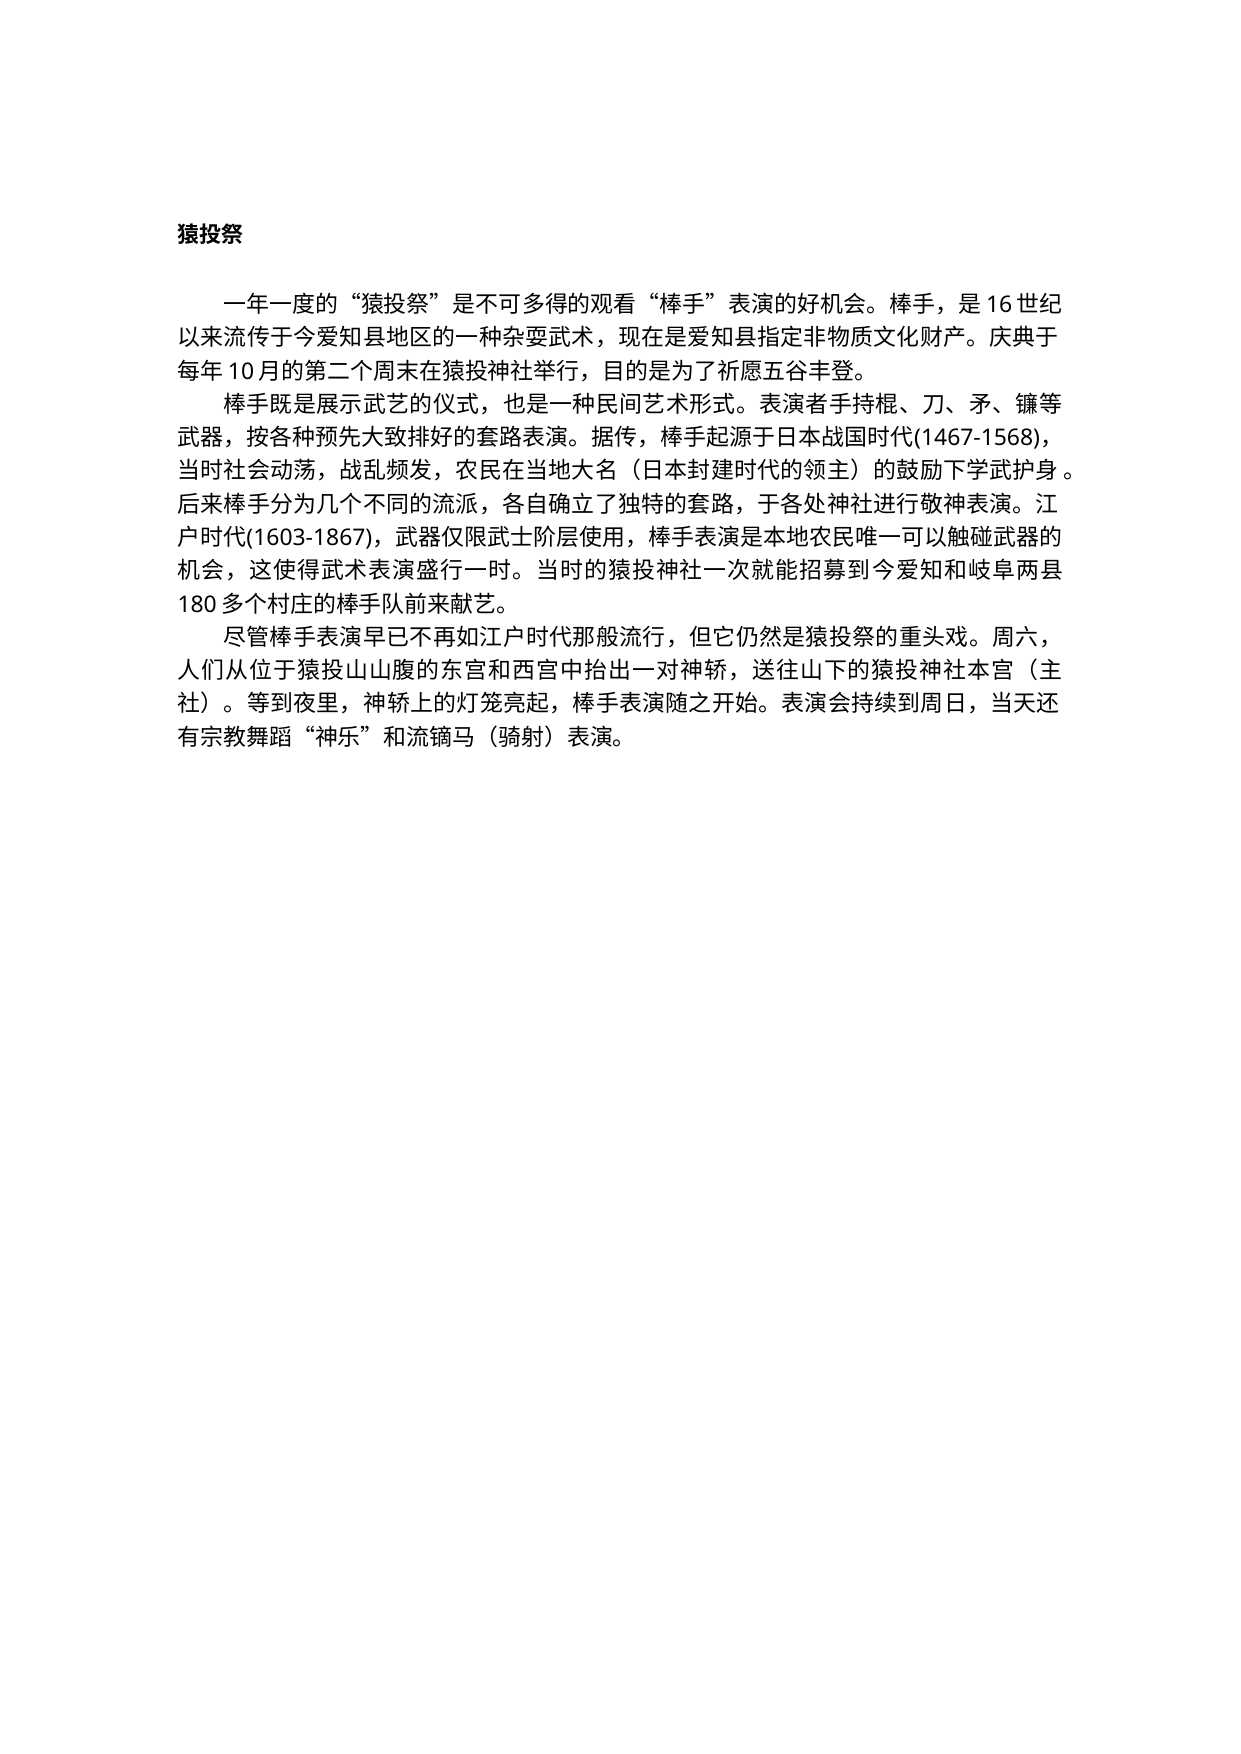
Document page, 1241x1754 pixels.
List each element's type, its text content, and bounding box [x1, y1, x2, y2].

text 尽管棒手表演早已不再如江户时代那般流行，但它仍然是猿投祭的重头戏。周六，人们从位于猿投山山腹的东宫和西宫中抬出一对神轿，送往山下的猿投神社本宫（主社）。等到夜里，神轿上的灯笼亮起，棒手表演随之开始。表演会持续到周日，当天还有宗教舞蹈“神乐”和流镝马（骑射）表演。 [177, 619, 1063, 752]
text 一年一度的“猿投祭”是不可多得的观看“棒手”表演的好机会。棒手，是16世纪以来流传于今爱知县地区的一种杂耍武术，现在是爱知县指定非物质文化财产。庆典于每年10月的第二个周末在猿投神社举行，目的是为了祈愿五谷丰登。 [177, 286, 1063, 386]
text 猿投祭 [177, 217, 1063, 248]
text 棒手既是展示武艺的仪式，也是一种民间艺术形式。表演者手持棍、刀、矛、镰等武器，按各种预先大致排好的套路表演。据传，棒手起源于日本战国时代(1467-1568)，当时社会动荡，战乱频发，农民在当地大名（日本封建时代的领主）的鼓励下学武护身。后来棒手分为几个不同的流派，各自确立了独特的套路，于各处神社进行敬神表演。江户时代(1603-1867)，武器仅限武士阶层使用，棒手表演是本地农民唯一可以触碰武器的机会，这使得武术表演盛行一时。当时的猿投神社一次就能招募到今爱知和岐阜两县180多个村庄的棒手队前来献艺。 [177, 386, 1063, 619]
